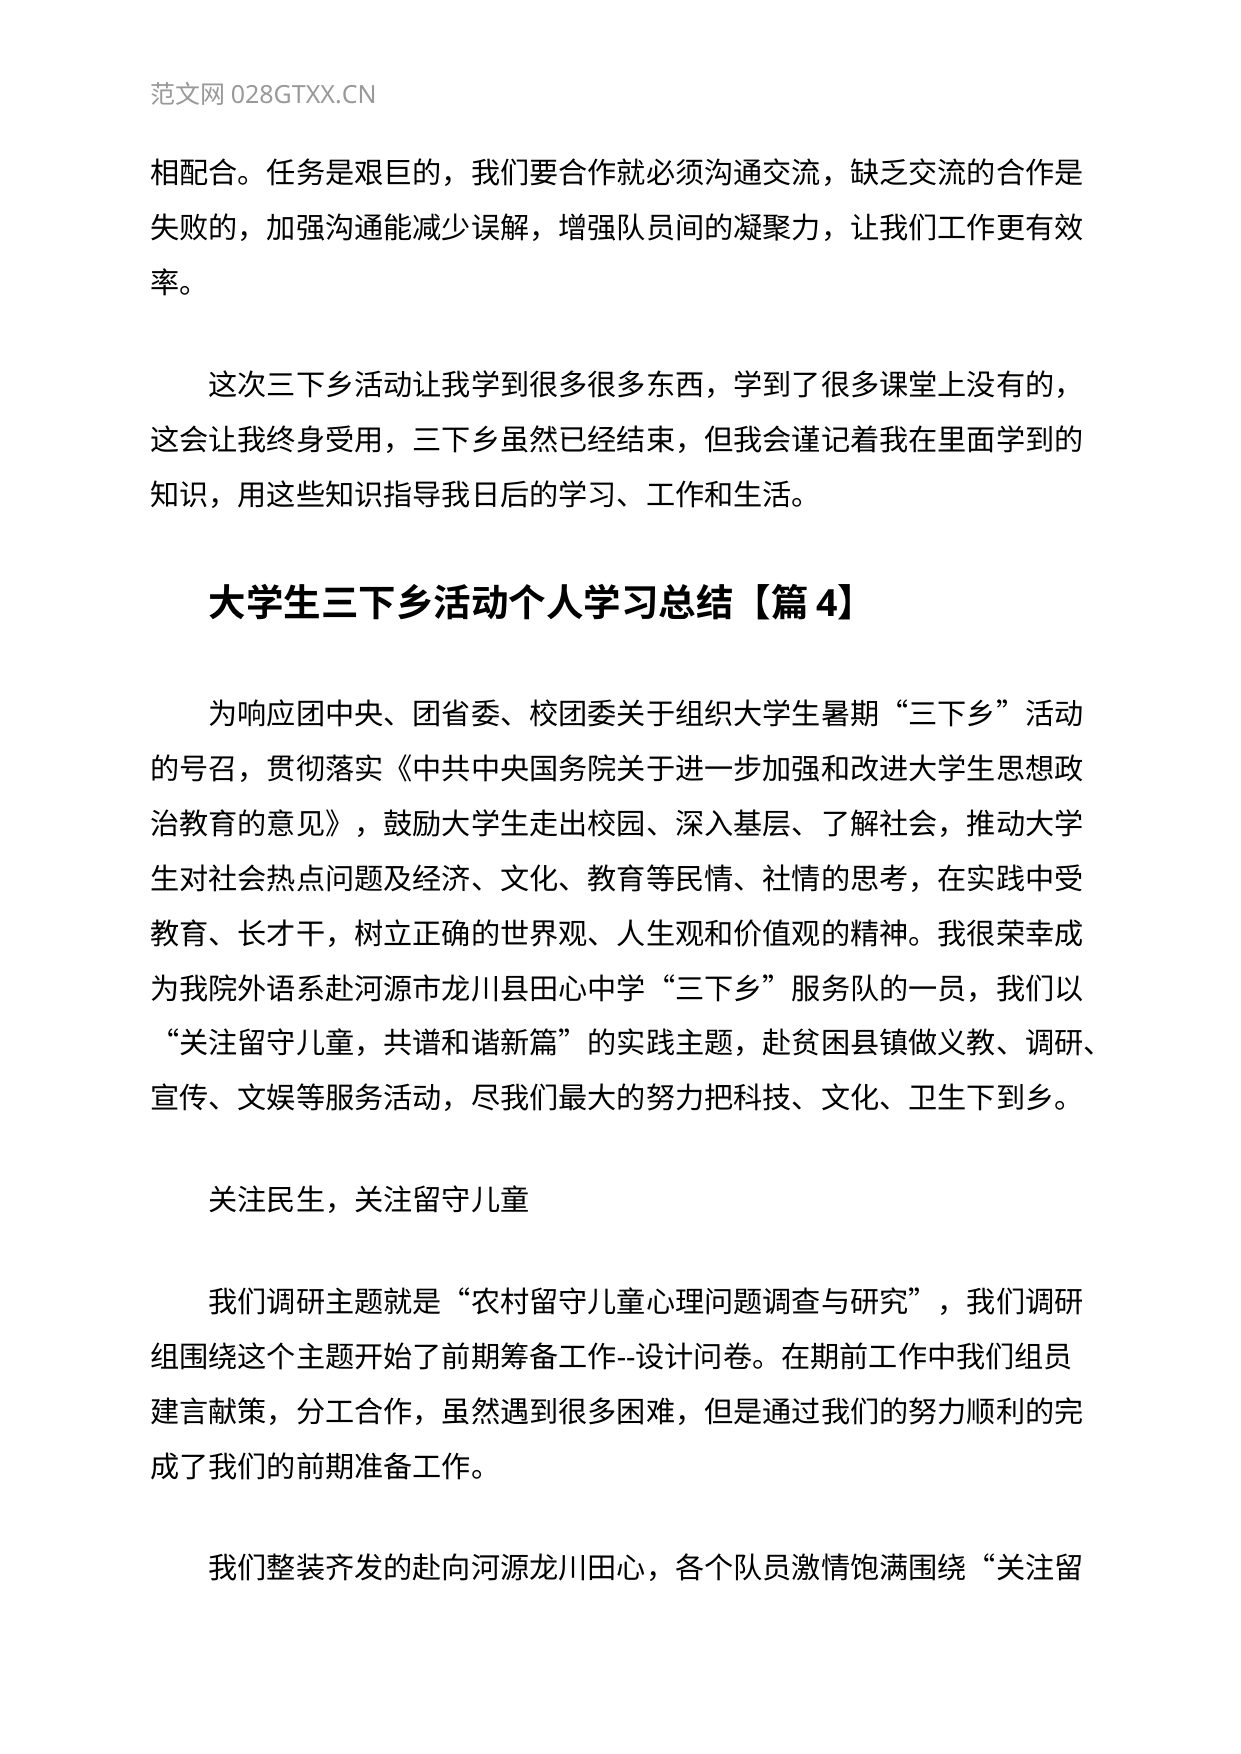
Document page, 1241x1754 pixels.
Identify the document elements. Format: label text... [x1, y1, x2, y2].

text 这次三下乡活动让我学到很多很多东西，学到了很多课堂上没有的，这会让我终身受用，三下乡虽然已经结束，但我会谨记着我在里面学到的知识，用这些知识指导我日后的学习、工作和生活。 [150, 362, 1090, 514]
text 关注民生，关注留守儿童 [150, 1177, 1090, 1219]
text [150, 150, 1090, 302]
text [150, 1545, 1090, 1587]
text 为响应团中央、团省委、校团委关于组织大学生暑期“三下乡”活动的号召，贯彻落实《中共中央国务院关于进一步加强和改进大学生思想政治教育的意见》，鼓励大学生走出校园、深入基层、了解社会，推动大学生对社会热点问题及经济、文化、教育等民情、社情的思考，在实践中受教育、长才干，树立正确的世界观、人生观和价值观的精神。我很荣幸成为我院外语系赴河源市龙川县田心中学“三下乡”服务队的一员，我们以“关注留守儿童，共谱和谐新篇”的实践主题，赴贫困县镇做义教、调研、宣传、文娱等服务活动，尽我们最大的努力把科技、文化、卫生下到乡。 [150, 691, 1090, 1117]
text 大学生三下乡活动个人学习总结【篇4】 [150, 573, 1090, 628]
text 我们调研主题就是“农村留守儿童心理问题调查与研究”，我们调研组围绕这个主题开始了前期筹备工作--设计问卷。在期前工作中我们组员建言献策，分工合作，虽然遇到很多困难，但是通过我们的努力顺利的完成了我们的前期准备工作。 [150, 1278, 1090, 1486]
